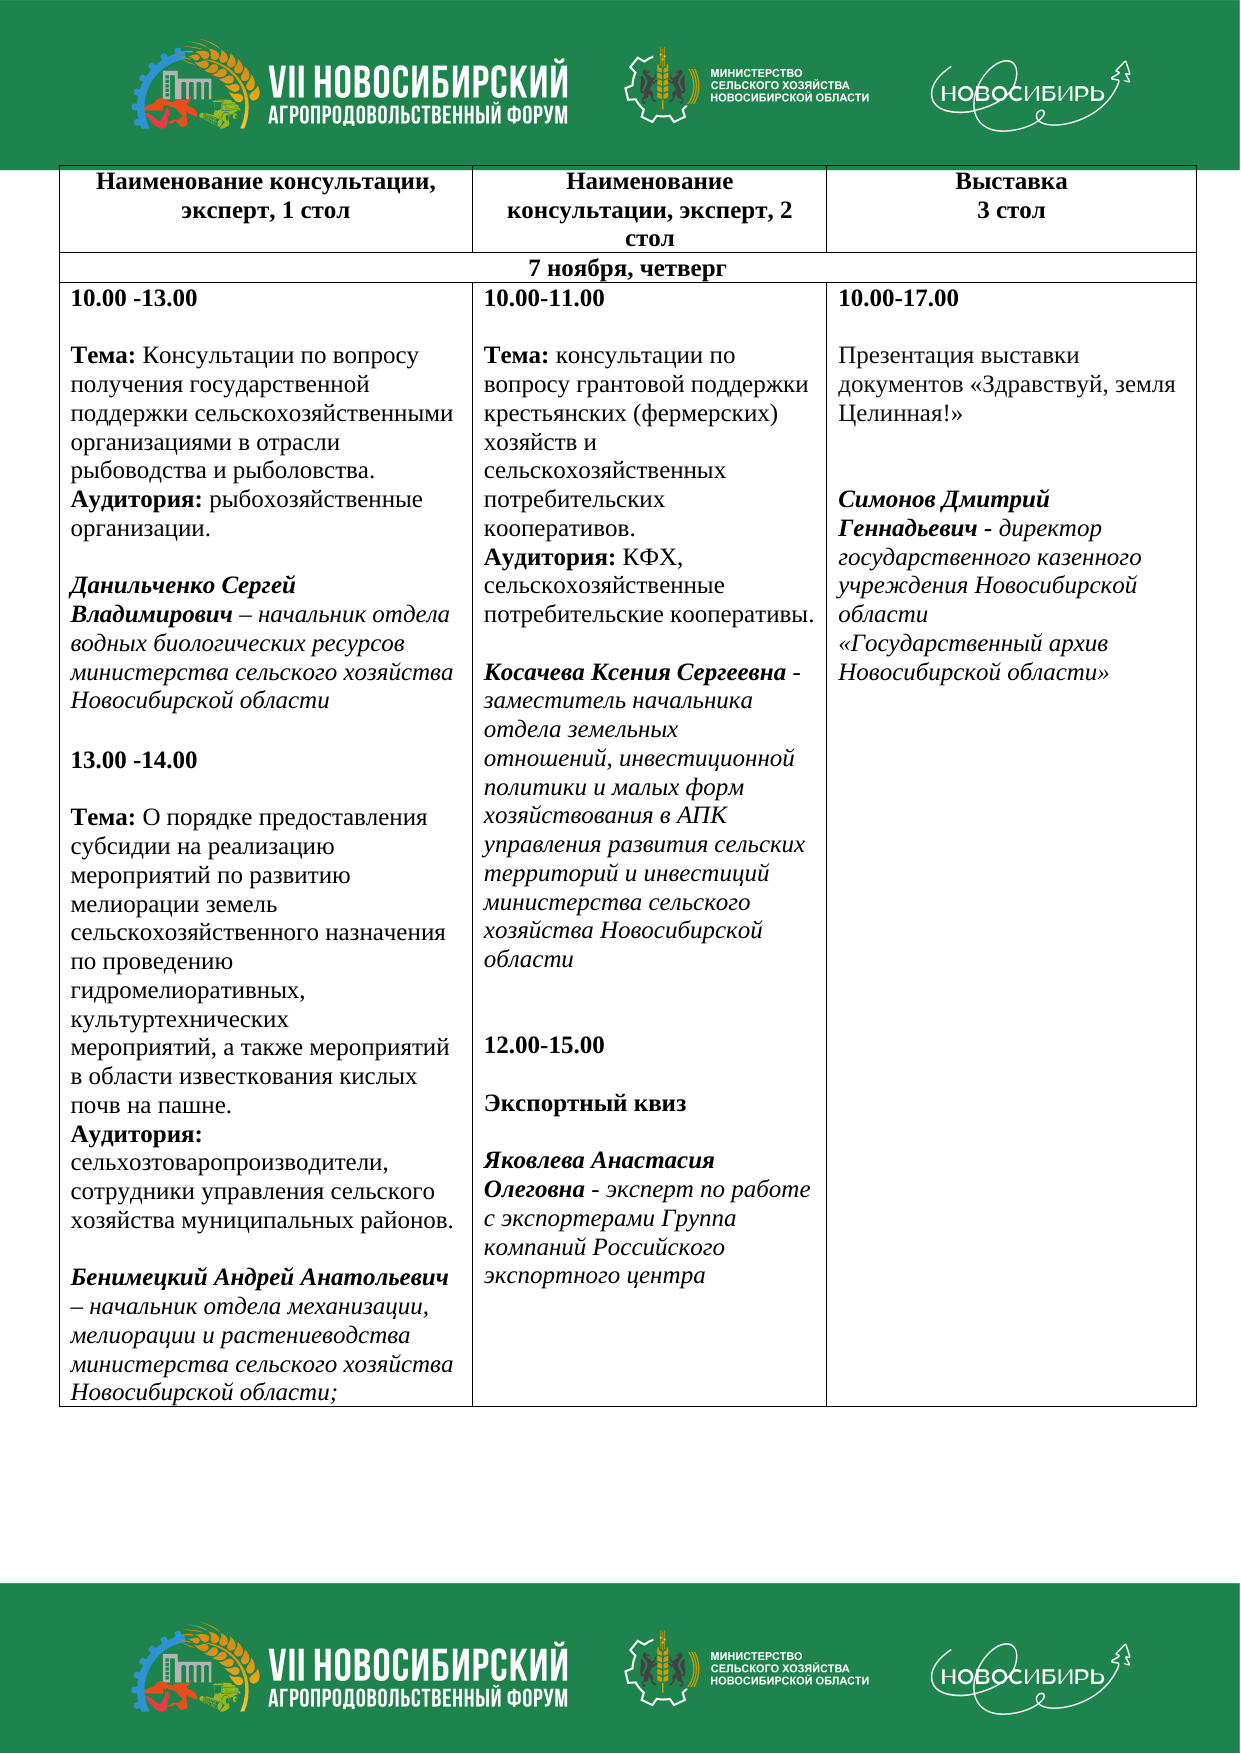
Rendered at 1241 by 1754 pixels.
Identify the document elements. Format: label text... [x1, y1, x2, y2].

table_header Выставка 3 стол [827, 166, 1196, 252]
table_cell 10.00-11.00 Тема: консультации по вопросу грантовой поддержки крестьянских (фермерских) хозяйств и сельскохозяйственных потребительских кооперативов. Аудитория: КФХ, сельскохозяйственные потребительские кооперативы. Косачева Ксения Сергеевна - заместитель начальника отдела земельных отношений, инвестиционной политики и малых форм хозяйствования в АПК управления развития сельских территорий и инвестиций министерства сельского хозяйства Новосибирской области 12.00-15.00 Экспортный квиз Яковлева Анастасия Олеговна - эксперт по работе с экспортерами Группа компаний Российского экспортного центра [473, 283, 826, 1406]
table_header Наименование консультации, эксперт, 1 стол [60, 166, 472, 252]
table_cell 10.00 -13.00 Тема: Консультации по вопросу получения государственной поддержки сельскохозяйственными организациями в отрасли рыбоводства и рыболовства. Аудитория: рыбохозяйственные организации. Данильченко Сергей Владимирович – начальник отдела водных биологических ресурсов министерства сельского хозяйства Новосибирской области 13.00 -14.00 Тема: О порядке предоставления субсидии на реализацию мероприятий по развитию мелиорации земель сельскохозяйственного назначения по проведению гидромелиоративных, культуртехнических мероприятий, а также мероприятий в области известкования кислых почв на пашне. Аудитория: сельхозтоваропроизводители, сотрудники управления сельского хозяйства муниципальных районов. Бенимецкий Андрей Анатольевич – начальник отдела механизации, мелиорации и растениеводства министерства сельского хозяйства Новосибирской области; [60, 283, 472, 1406]
picture [0, 0, 1240, 1753]
table_cell 7 ноября, четверг [60, 253, 1196, 282]
table_header Наименование консультации, эксперт, 2 стол [473, 166, 826, 252]
table_cell 10.00-17.00 Презентация выставки документов «Здравствуй, земля Целинная!» Симонов Дмитрий Геннадьевич - директор государственного казенного учреждения Новосибирской области «Государственный архив Новосибирской области» [827, 283, 1196, 1406]
